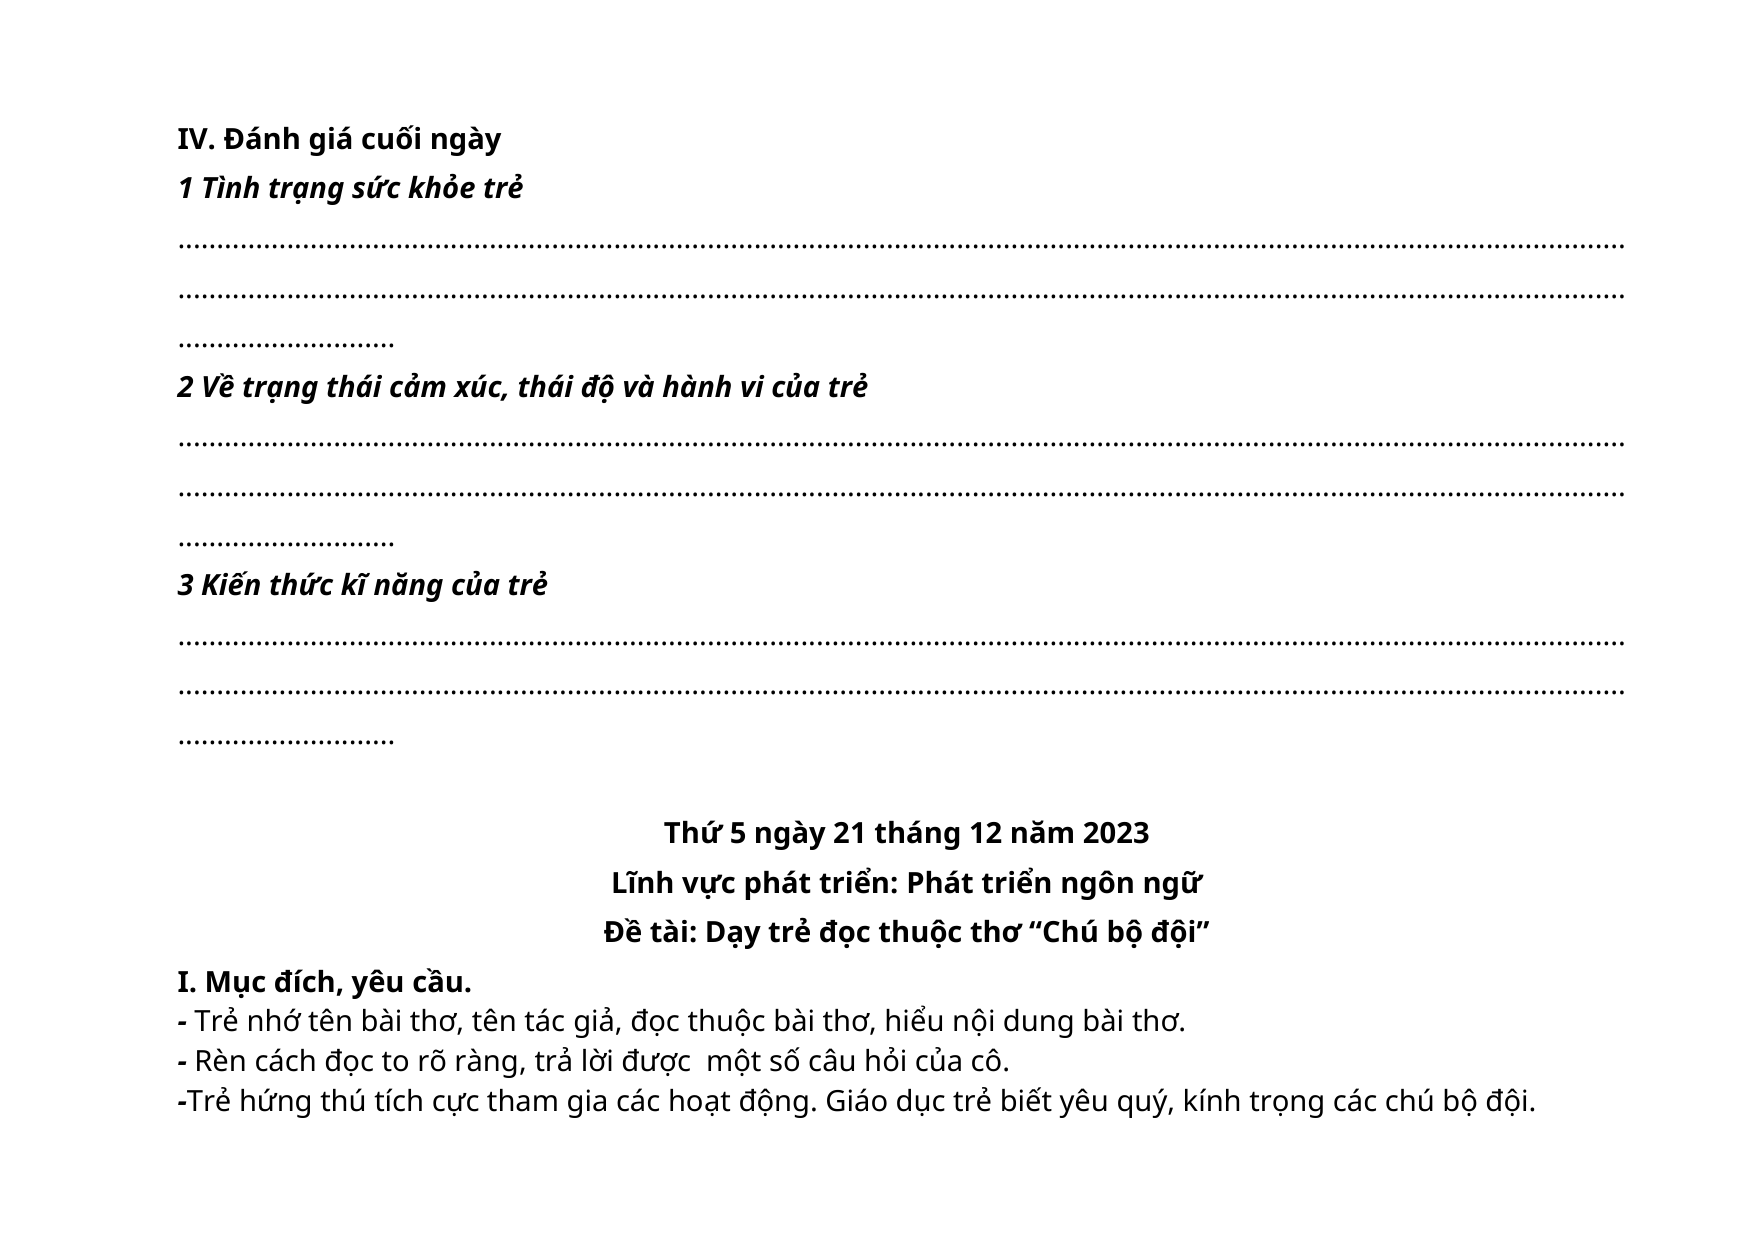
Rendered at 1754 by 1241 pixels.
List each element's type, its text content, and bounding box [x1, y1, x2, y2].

text IV. Đánh giá cuối ngày [177, 118, 1636, 158]
text Đề tài: Dạy trẻ đọc thuộc thơ “Chú bộ đội” [177, 911, 1636, 951]
text I. Mục đích, yêu cầu. [177, 961, 1636, 1001]
text 3 Kiến thức kĩ năng của trẻ [177, 564, 1636, 604]
text 2 Về trạng thái cảm xúc, thái độ và hành vi của trẻ [177, 366, 1636, 406]
text ................................................................................................................................................................................................................................................................................................................................................................................................................ [177, 416, 1636, 554]
text Lĩnh vực phát triển: Phát triển ngôn ngữ [177, 862, 1636, 902]
text -Trẻ hứng thú tích cực tham gia các hoạt động. Giáo dục trẻ biết yêu quý, kính trọng các chú bộ đội. [177, 1080, 1636, 1120]
text Thứ 5 ngày 21 tháng 12 năm 2023 [177, 812, 1636, 852]
text ................................................................................................................................................................................................................................................................................................................................................................................................................ [177, 217, 1636, 356]
text - Trẻ nhớ tên bài thơ, tên tác giả, đọc thuộc bài thơ, hiểu nội dung bài thơ. [177, 1001, 1636, 1040]
text 1 Tình trạng sức khỏe trẻ [177, 168, 1636, 207]
text - Rèn cách đọc to rõ ràng, trả lời được một số câu hỏi của cô. [177, 1040, 1636, 1080]
text ................................................................................................................................................................................................................................................................................................................................................................................................................ [177, 614, 1636, 753]
